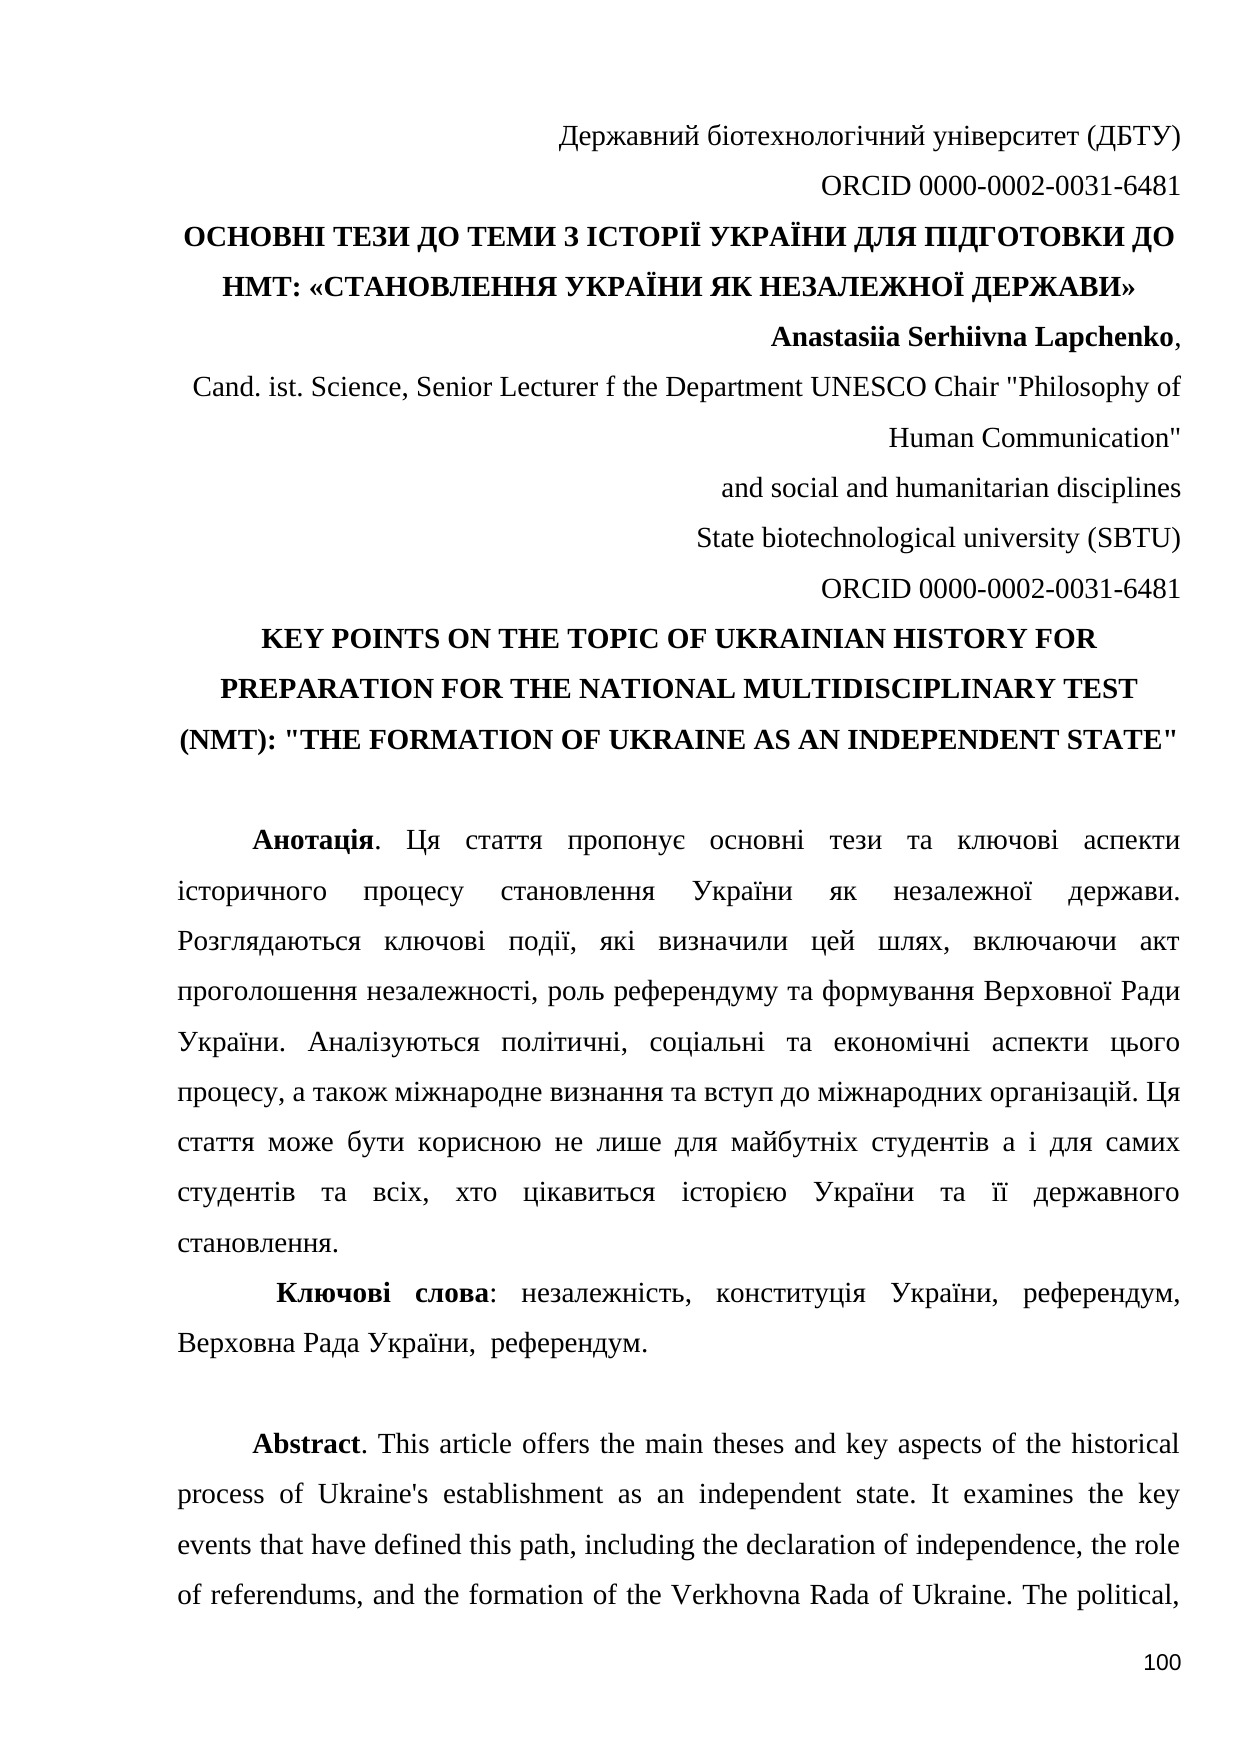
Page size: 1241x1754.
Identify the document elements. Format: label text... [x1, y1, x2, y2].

text Ключові слова: незалежність, конституція України, референдум, Верховна Рада України, референдум. [177, 1275, 1181, 1359]
text Anastasiia Serhiivna Lapchenko, [177, 319, 1181, 353]
text ОСНОВНІ ТЕЗИ ДО ТЕМИ З ІСТОРІЇ УКРАЇНИ ДЛЯ ПІДГОТОВКИ ДО НМТ: «СТАНОВЛЕННЯ УКРАЇНИ ЯК НЕЗАЛЕЖНОЇ ДЕРЖАВИ» [177, 219, 1181, 302]
text Cand. ist. Science, Senior Lecturer f the Department UNESCO Chair "Philosophy of Human Communication" [177, 369, 1181, 453]
text ORCID 0000-0002-0031-6481 [177, 571, 1055, 604]
text ORCID 0000-0002-0031-6481 [177, 168, 1055, 202]
text and social and humanitarian disciplines [177, 470, 1181, 504]
text State biotechnological university (SBTU) [177, 521, 1181, 554]
text KEY POINTS ON THE TOPIC OF UKRAINIAN HISTORY FOR PREPARATION FOR THE NATIONAL MULTIDISCIPLINARY TEST (NMT): "THE FORMATION OF UKRAINE AS AN INDEPENDENT STATE" [177, 621, 1181, 755]
text Державний біотехнологічний університет (ДБТУ) [177, 118, 1181, 152]
text Анотація. Ця стаття пропонує основні тези та ключові аспекти історичного процесу становлення України як незалежної держави. Розглядаються ключові події, які визначили цей шлях, включаючи акт проголошення незалежності, роль референдуму та формування Верховної Ради України. Аналізуються політичні, соціальні та економічні аспекти цього процесу, а також міжнародне визнання та вступ до міжнародних організацій. Ця стаття може бути корисною не лише для майбутніх студентів а і для самих студентів та всіх, хто цікавиться історією України та її державного становлення. [177, 822, 1181, 1258]
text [177, 1426, 1181, 1611]
